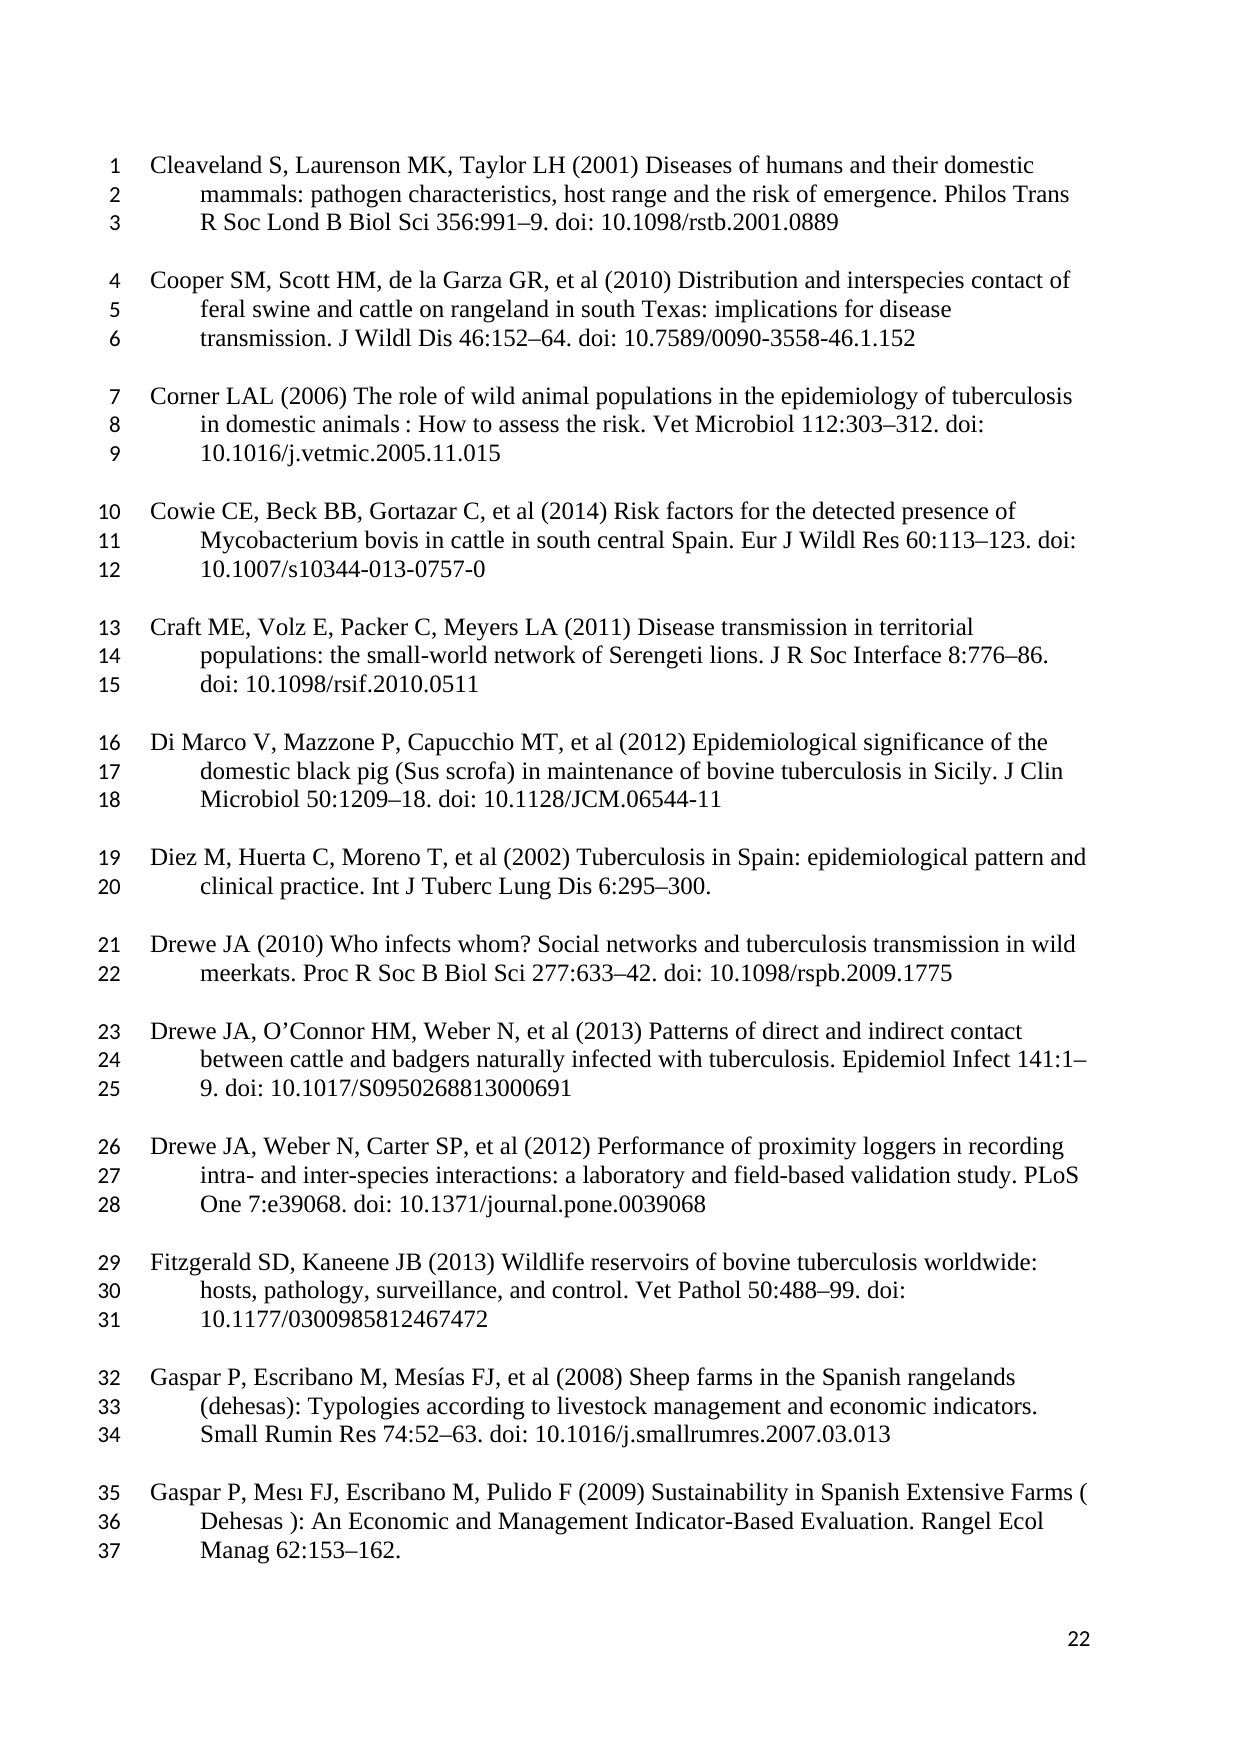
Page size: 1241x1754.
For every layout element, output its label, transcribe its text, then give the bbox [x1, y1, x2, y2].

text Corner LAL (2006) The role of wild animal populations in the epidemiology of tuberculosis in domestic animals : How to assess the risk. Vet Microbiol 112:303–312. doi: 10.1016/j.vetmic.2005.11.015 [150, 381, 1090, 467]
text Cooper SM, Scott HM, de la Garza GR, et al (2010) Distribution and interspecies contact of feral swine and cattle on rangeland in south Texas: implications for disease transmission. J Wildl Dis 46:152–64. doi: 10.7589/0090-3558-46.1.152 [150, 265, 1090, 352]
text Drewe JA, O’Connor HM, Weber N, et al (2013) Patterns of direct and indirect contact between cattle and badgers naturally infected with tuberculosis. Epidemiol Infect 141:1–9. doi: 10.1017/S0950268813000691 [150, 1016, 1090, 1102]
text Craft ME, Volz E, Packer C, Meyers LA (2011) Disease transmission in territorial populations: the small-world network of Serengeti lions. J R Soc Interface 8:776–86. doi: 10.1098/rsif.2010.0511 [150, 612, 1090, 698]
text Gaspar P, Escribano M, Mesías FJ, et al (2008) Sheep farms in the Spanish rangelands (dehesas): Typologies according to livestock management and economic indicators. Small Rumin Res 74:52–63. doi: 10.1016/j.smallrumres.2007.03.013 [150, 1362, 1090, 1448]
text Gaspar P, Mesı FJ, Escribano M, Pulido F (2009) Sustainability in Spanish Extensive Farms ( Dehesas ): An Economic and Management Indicator-Based Evaluation. Rangel Ecol Manag 62:153–162. [150, 1477, 1090, 1564]
text Fitzgerald SD, Kaneene JB (2013) Wildlife reservoirs of bovine tuberculosis worldwide: hosts, pathology, surveillance, and control. Vet Pathol 50:488–99. doi: 10.1177/0300985812467472 [150, 1247, 1090, 1333]
text Drewe JA (2010) Who infects whom? Social networks and tuberculosis transmission in wild meerkats. Proc R Soc B Biol Sci 277:633–42. doi: 10.1098/rspb.2009.1775 [150, 929, 1090, 987]
text Di Marco V, Mazzone P, Capucchio MT, et al (2012) Epidemiological significance of the domestic black pig (Sus scrofa) in maintenance of bovine tuberculosis in Sicily. J Clin Microbiol 50:1209–18. doi: 10.1128/JCM.06544-11 [150, 727, 1090, 813]
text Diez M, Huerta C, Moreno T, et al (2002) Tuberculosis in Spain: epidemiological pattern and clinical practice. Int J Tuberc Lung Dis 6:295–300. [150, 842, 1090, 900]
text Drewe JA, Weber N, Carter SP, et al (2012) Performance of proximity loggers in recording intra- and inter-species interactions: a laboratory and field-based validation study. PLoS One 7:e39068. doi: 10.1371/journal.pone.0039068 [150, 1131, 1090, 1217]
text Cowie CE, Beck BB, Gortazar C, et al (2014) Risk factors for the detected presence of Mycobacterium bovis in cattle in south central Spain. Eur J Wildl Res 60:113–123. doi: 10.1007/s10344-013-0757-0 [150, 496, 1090, 582]
text Cleaveland S, Laurenson MK, Taylor LH (2001) Diseases of humans and their domestic mammals: pathogen characteristics, host range and the risk of emergence. Philos Trans R Soc Lond B Biol Sci 356:991–9. doi: 10.1098/rstb.2001.0889 [150, 150, 1090, 236]
